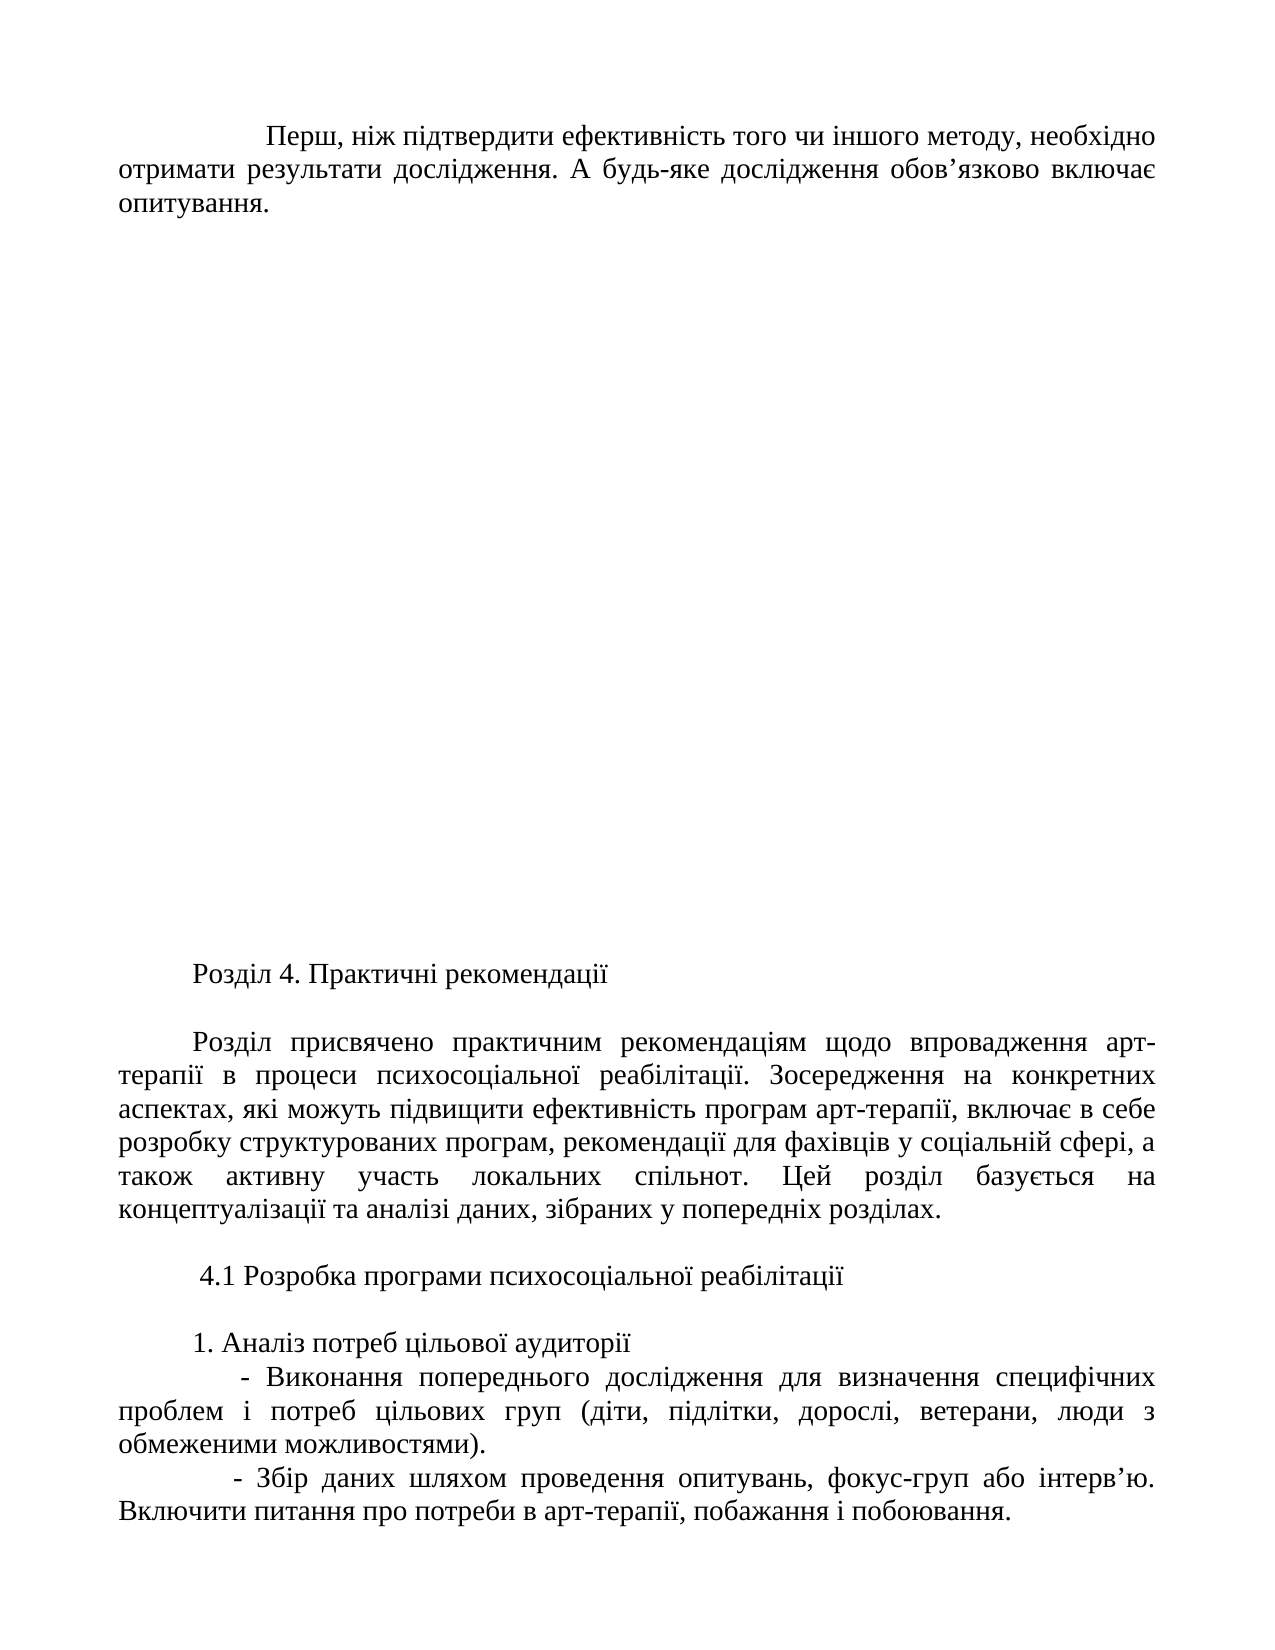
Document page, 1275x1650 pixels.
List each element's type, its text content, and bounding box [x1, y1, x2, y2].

text - Виконання попереднього дослідження для визначення специфічних проблем і потреб цільових груп (діти, підлітки, дорослі, ветерани, люди з обмеженими можливостями). [118, 1359, 1157, 1460]
text 4.1 Розробка програми психосоціальної реабілітації [118, 1258, 1157, 1292]
text Розділ 4. Практичні рекомендації [118, 957, 1157, 990]
text Розділ присвячено практичним рекомендаціям щодо впровадження арт-терапії в процеси психосоціальної реабілітації. Зосередження на конкретних аспектах, які можуть підвищити ефективність програм арт-терапії, включає в себе розробку структурованих програм, рекомендації для фахівців у соціальній сфері, а також активну участь локальних спільнот. Цей розділ базується на концептуалізації та аналізі даних, зібраних у попередніх розділах. [118, 1024, 1157, 1225]
text Перш, ніж підтвердити ефективність того чи іншого методу, необхідно отримати результати дослідження. А будь-яке дослідження обов’язково включає опитування. [118, 118, 1157, 219]
text - Збір даних шляхом проведення опитувань, фокус-груп або інтерв’ю. Включити питання про потреби в арт-терапії, побажання і побоювання. [118, 1460, 1157, 1527]
text 1. Аналіз потреб цільової аудиторії [118, 1326, 1157, 1359]
